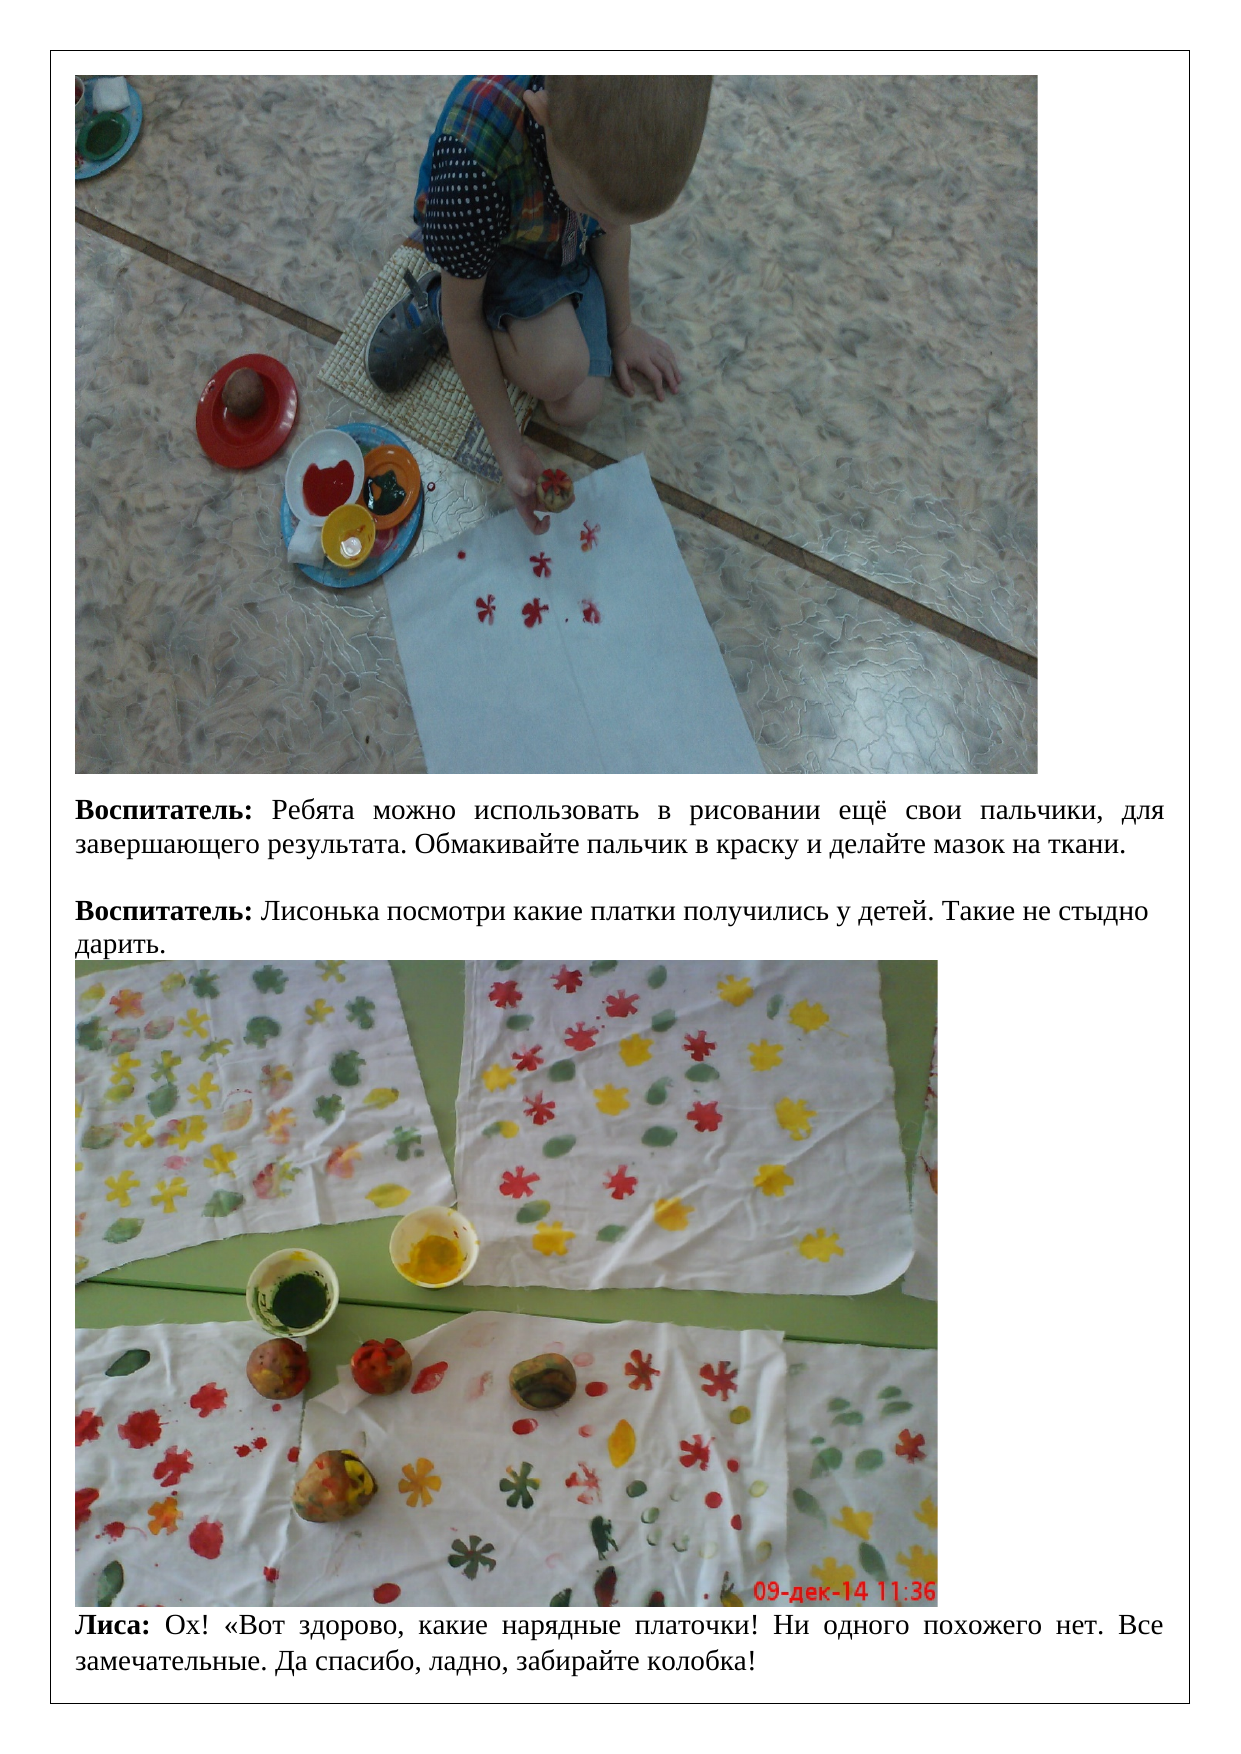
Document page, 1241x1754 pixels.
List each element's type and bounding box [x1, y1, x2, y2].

picture [75, 960, 938, 1607]
picture [75, 75, 1038, 774]
